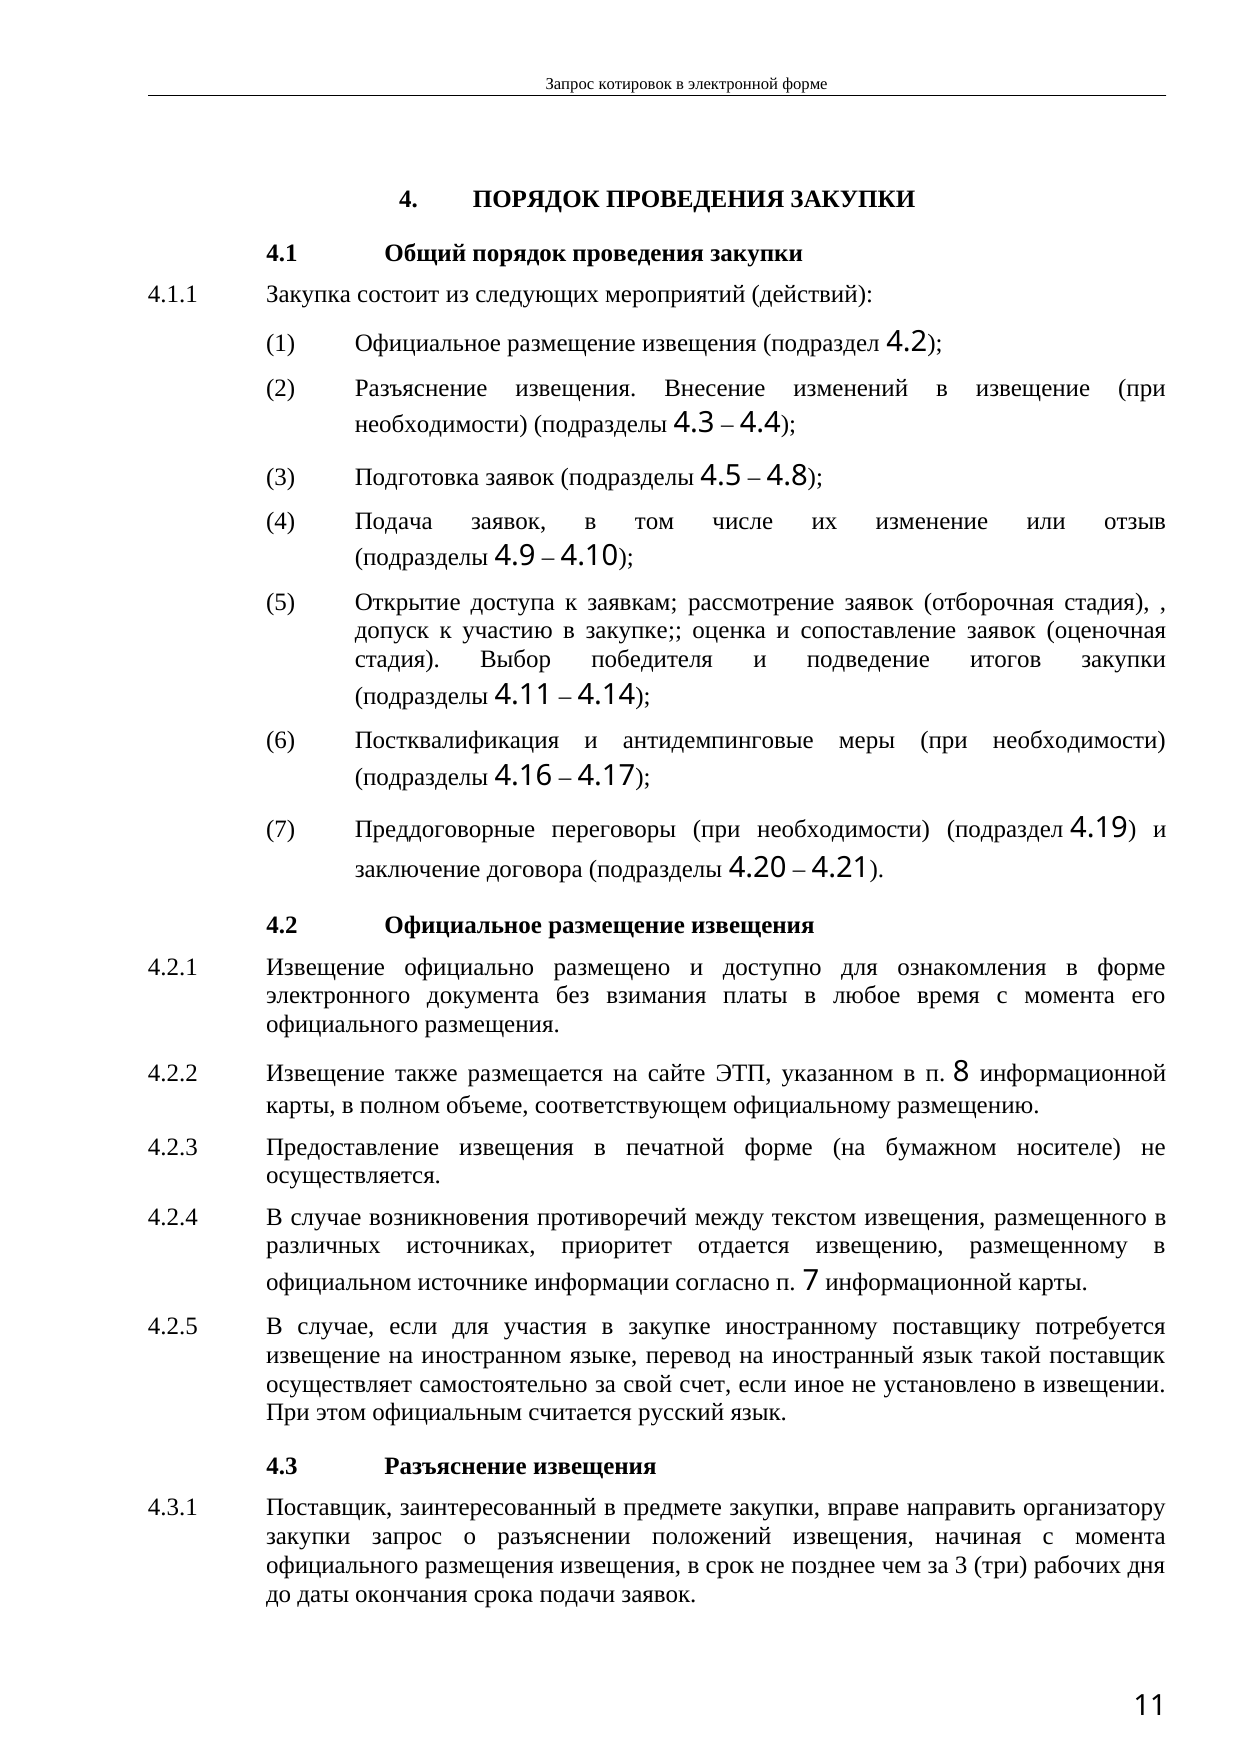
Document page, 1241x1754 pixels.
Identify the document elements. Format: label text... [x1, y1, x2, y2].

list Предоставление извещения в печатной форме (на бумажном носителе) не осуществляется. [148, 1132, 1166, 1189]
list В случае возникновения противоречий между текстом извещения, размещенного в различных источниках, приоритет отдается извещению, размещенному в официальном источнике информации согласно п. 7 информационной карты. [148, 1202, 1166, 1299]
list Преддоговорные переговоры (при необходимости) (подраздел 4.19) и заключение договора (подразделы 4.20 – 4.21). [266, 806, 1166, 886]
list Официальное размещение извещения [266, 911, 1166, 939]
list Открытие доступа к заявкам; рассмотрение заявок (отборочная стадия), , допуск к участию в закупке;; оценка и сопоставление заявок (оценочная стадия). Выбор победителя и подведение итогов закупки (подразделы 4.11 – 4.14); [266, 587, 1166, 713]
list В случае, если для участия в закупке иностранному поставщику потребуется извещение на иностранном языке, перевод на иностранный язык такой поставщик осуществляет самостоятельно за свой счет, если иное не установлено в извещении. При этом официальным считается русский язык. [148, 1311, 1166, 1426]
list Извещение также размещается на сайте ЭТП, указанном в п. 8 информационной карты, в полном объеме, соответствующем официальному размещению. [148, 1051, 1166, 1119]
list Общий порядок проведения закупки [266, 238, 1166, 267]
list Официальное размещение извещения (подраздел 4.2); [266, 321, 1166, 360]
list Разъяснение извещения. Внесение изменений в извещение (при необходимости) (подразделы 4.3 – 4.4); [266, 373, 1166, 441]
list Разъяснение извещения [266, 1451, 1166, 1480]
list ПОРЯДОК ПРОВЕДЕНИЯ ЗАКУПКИ [148, 184, 1166, 213]
list Извещение официально размещено и доступно для ознакомления в форме электронного документа без взимания платы в любое время с момента его официального размещения. [148, 952, 1166, 1038]
list Постквалификация и антидемпинговые меры (при необходимости) (подразделы 4.16 – 4.17); [266, 725, 1166, 794]
list Подача заявок, в том числе их изменение или отзыв (подразделы 4.9 – 4.10); [266, 506, 1166, 574]
list Поставщик, заинтересованный в предмете закупки, вправе направить организатору закупки запрос о разъяснении положений извещения, начиная с момента официального размещения извещения, в срок не позднее чем за 3 (три) рабочих дня до даты окончания срока подачи заявок. [148, 1492, 1166, 1607]
list Подготовка заявок (подразделы 4.5 – 4.8); [266, 454, 1166, 493]
list Закупка состоит из следующих мероприятий (действий): [148, 279, 1166, 308]
